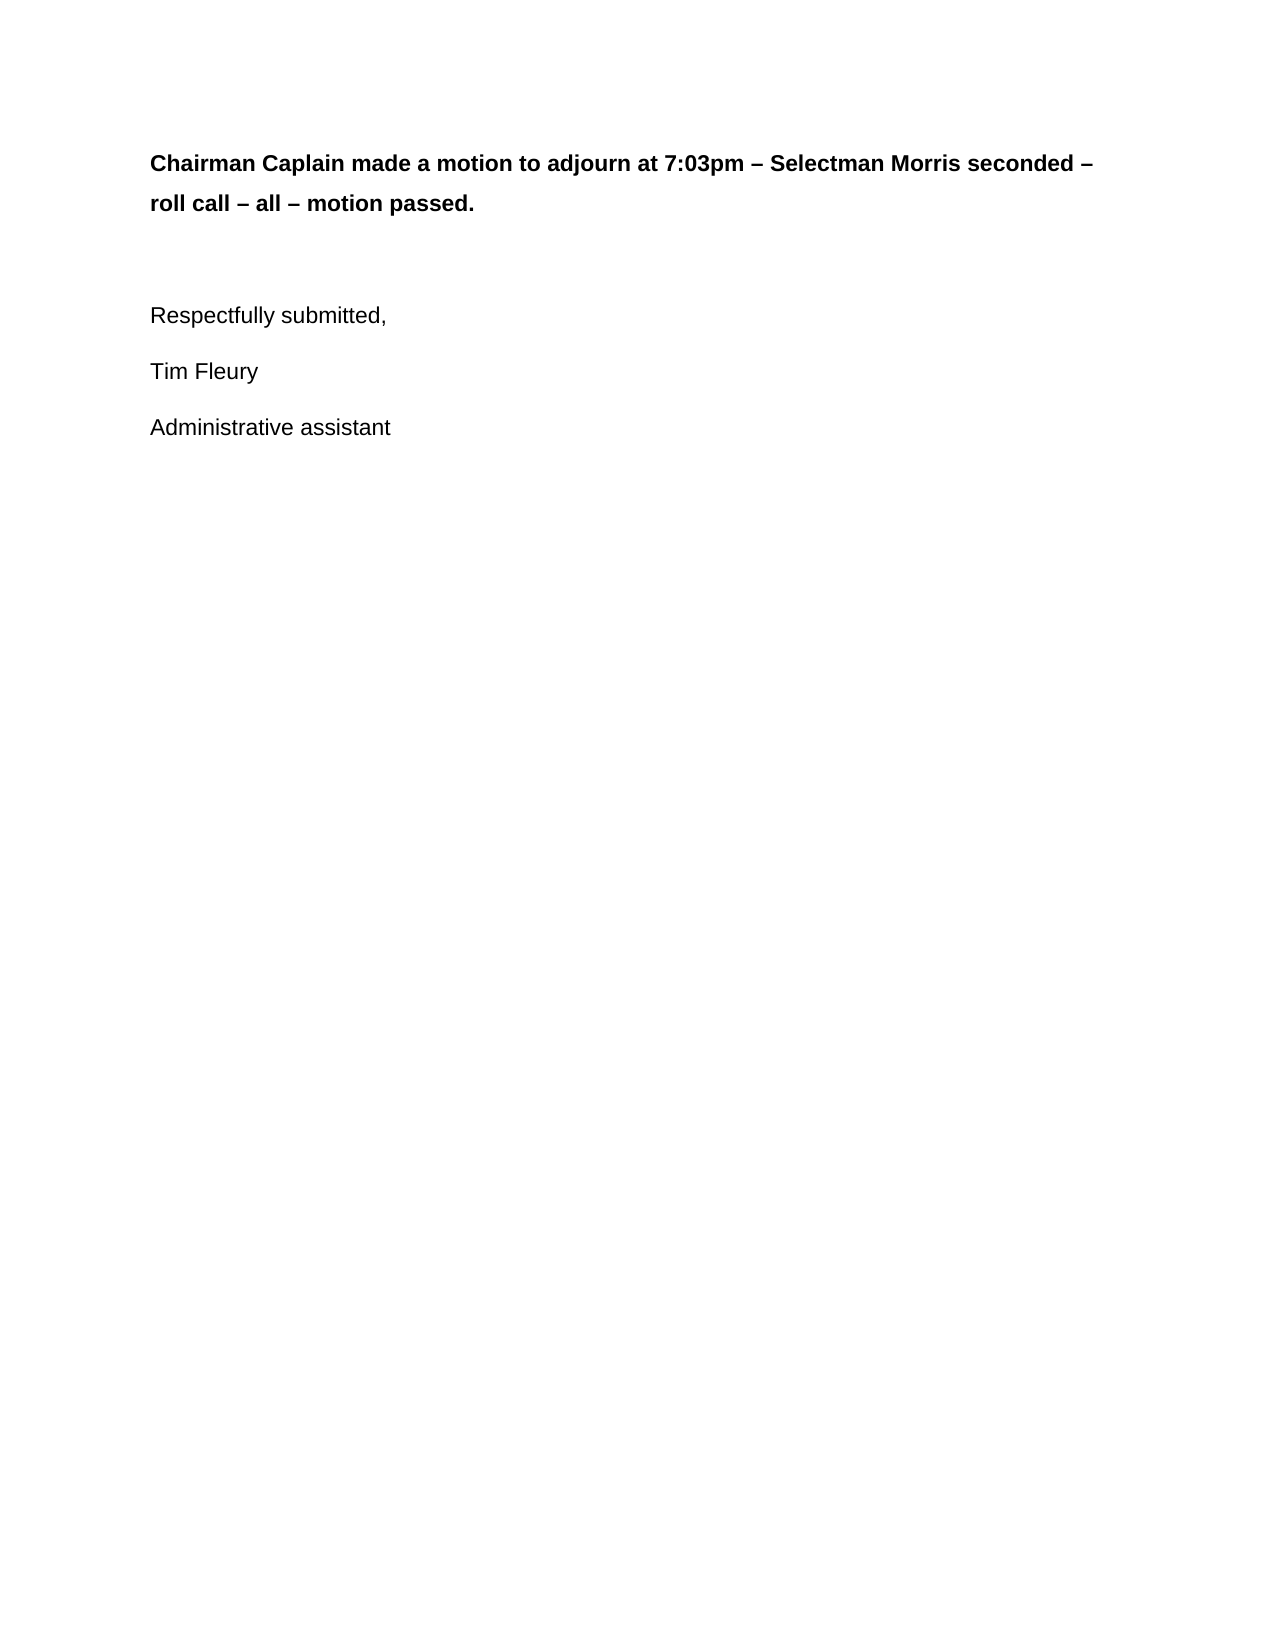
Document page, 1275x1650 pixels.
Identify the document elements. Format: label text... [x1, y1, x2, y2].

text Chairman Caplain made a motion to adjourn at 7:03pm – Selectman Morris seconded – roll call – all – motion passed. [150, 150, 1125, 216]
text Respectfully submitted, [150, 302, 1125, 328]
text Administrative assistant [150, 414, 1125, 440]
text Tim Fleury [150, 358, 1125, 384]
